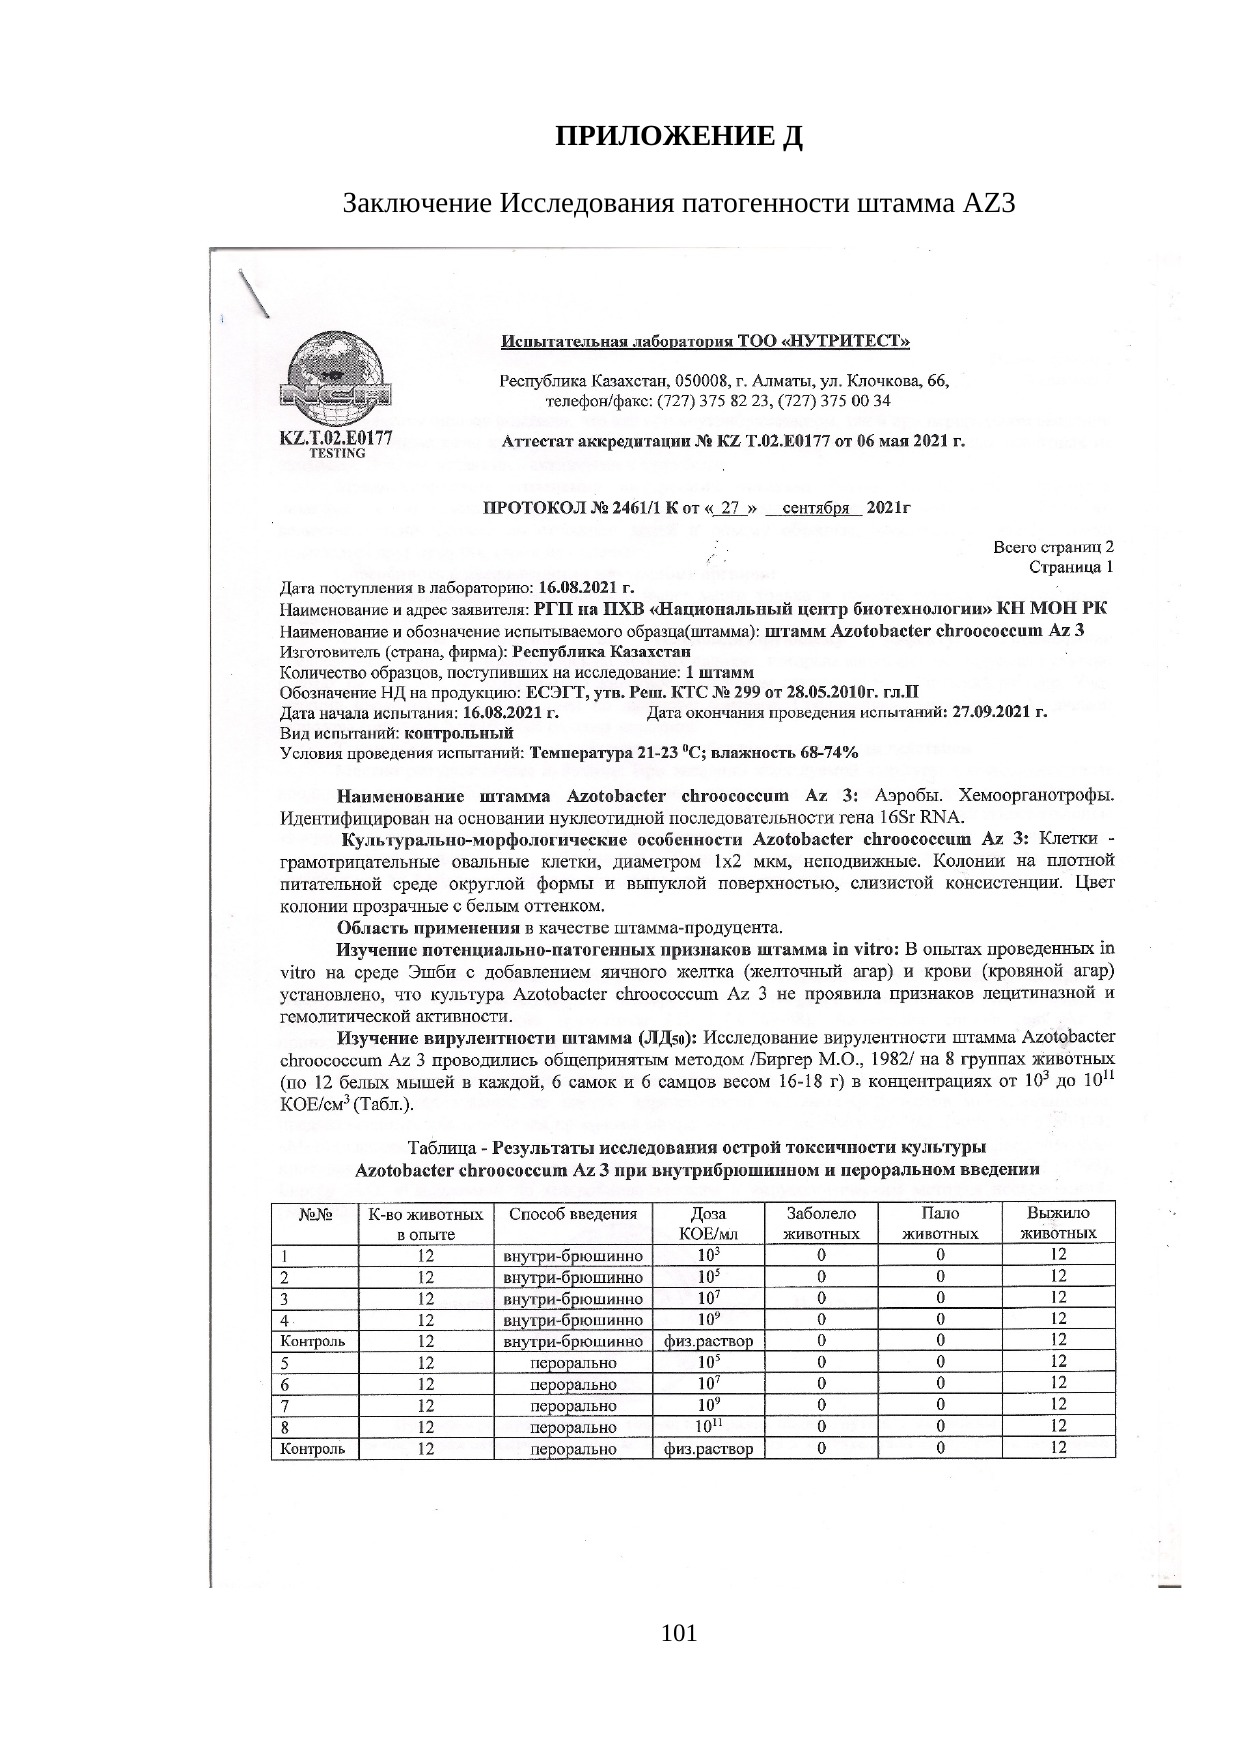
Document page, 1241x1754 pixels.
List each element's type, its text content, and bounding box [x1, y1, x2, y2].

picture [207, 247, 1182, 1588]
text Заключение Исследования патогенности штамма AZ3 [177, 185, 1181, 219]
text ПРИЛОЖЕНИЕ Д [177, 118, 1181, 152]
